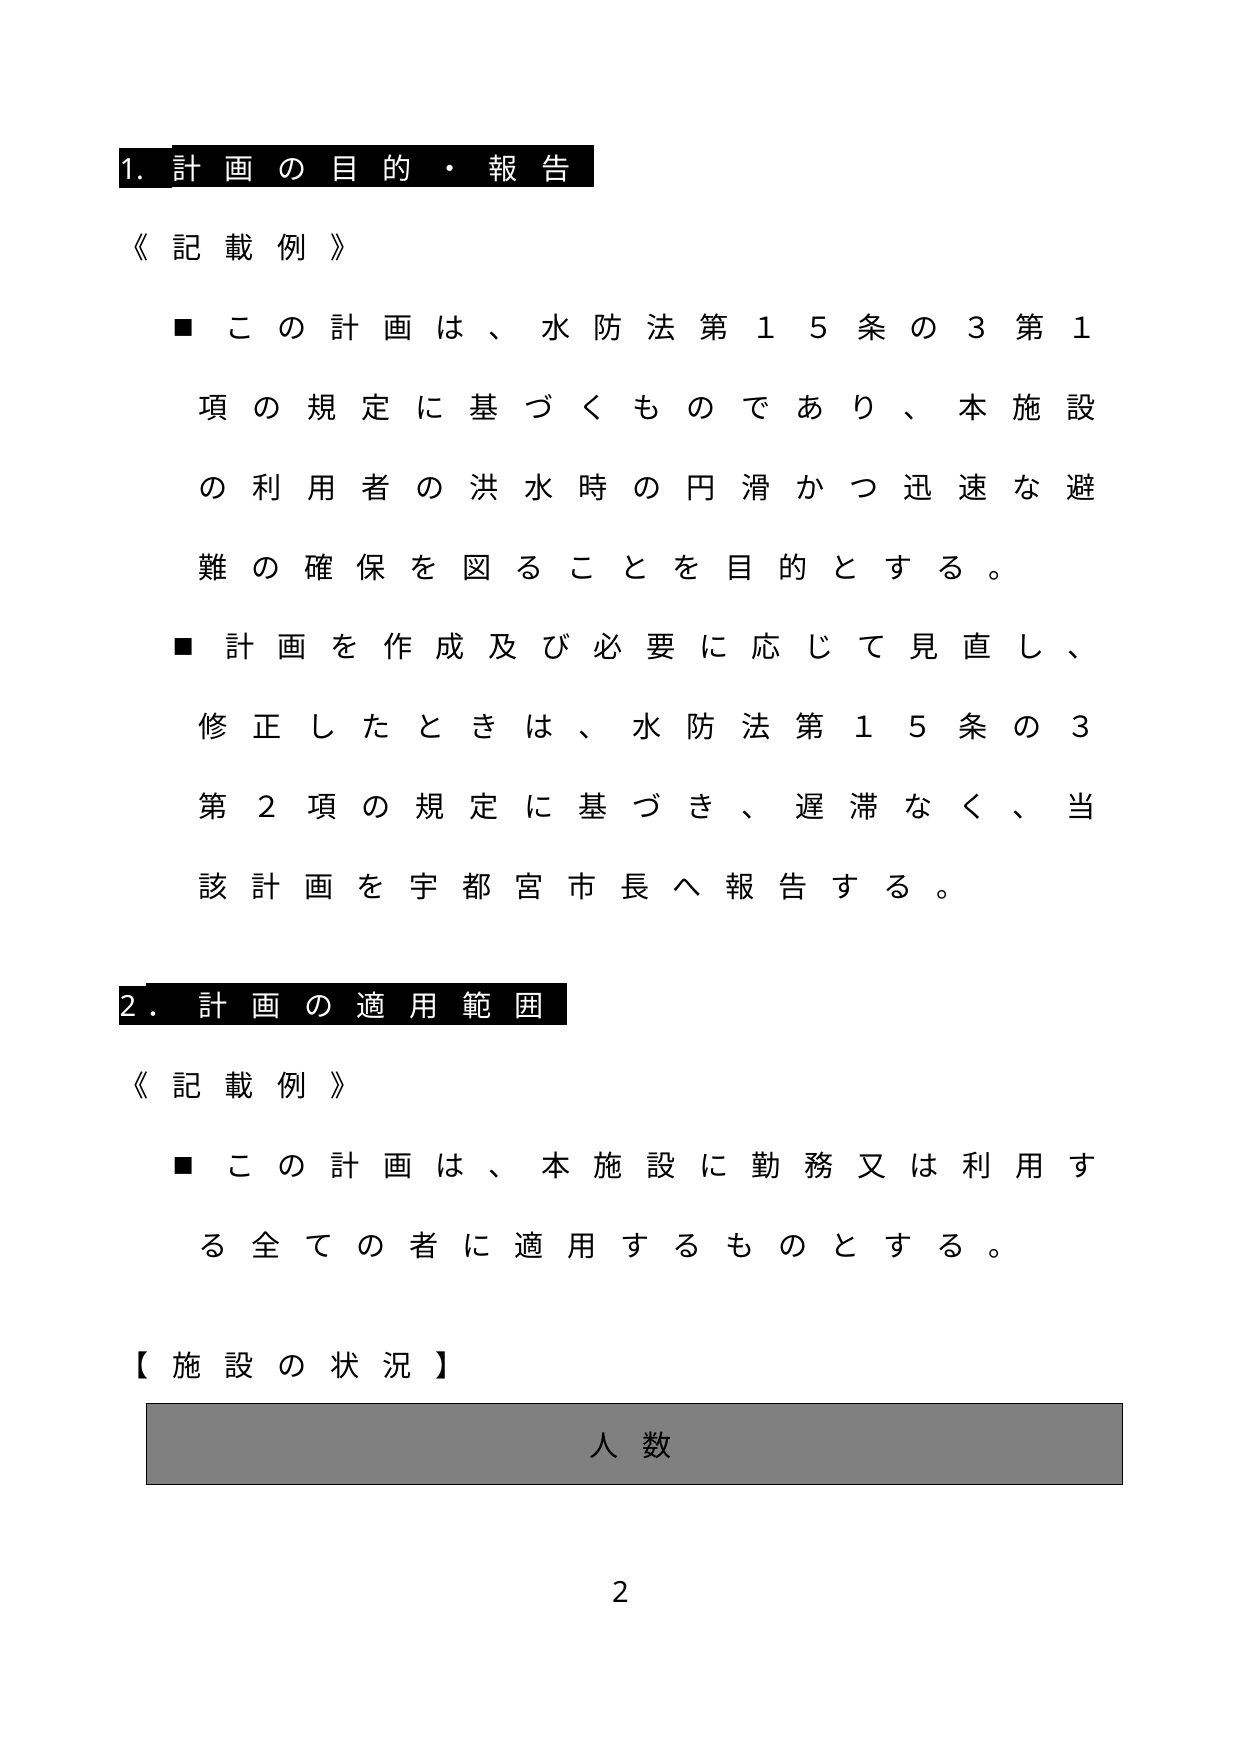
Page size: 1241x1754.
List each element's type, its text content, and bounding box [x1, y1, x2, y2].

text 《記載例》 [119, 206, 1121, 286]
table_header 人数 [147, 1404, 1122, 1484]
list 計画を作成及び必要に応じて見直し、修正したときは、水防法第１５条の３第２項の規定に基づき、遅滞なく、当該計画を宇都宮市長へ報告する。 [146, 605, 1121, 924]
text 《記載例》 [119, 1044, 1121, 1124]
list この計画は、水防法第１５条の３第１項の規定に基づくものであり、本施設の利用者の洪水時の円滑かつ迅速な避難の確保を図ることを目的とする。 [146, 286, 1121, 605]
text 【施設の状況】 [119, 1323, 1121, 1403]
subtitle 2．計画の適用範囲 [119, 964, 1121, 1044]
list この計画は、本施設に勤務又は利用する全ての者に適用するものとする。 [146, 1124, 1121, 1283]
subtitle 1. 計画の目的・報告 [119, 127, 1121, 206]
